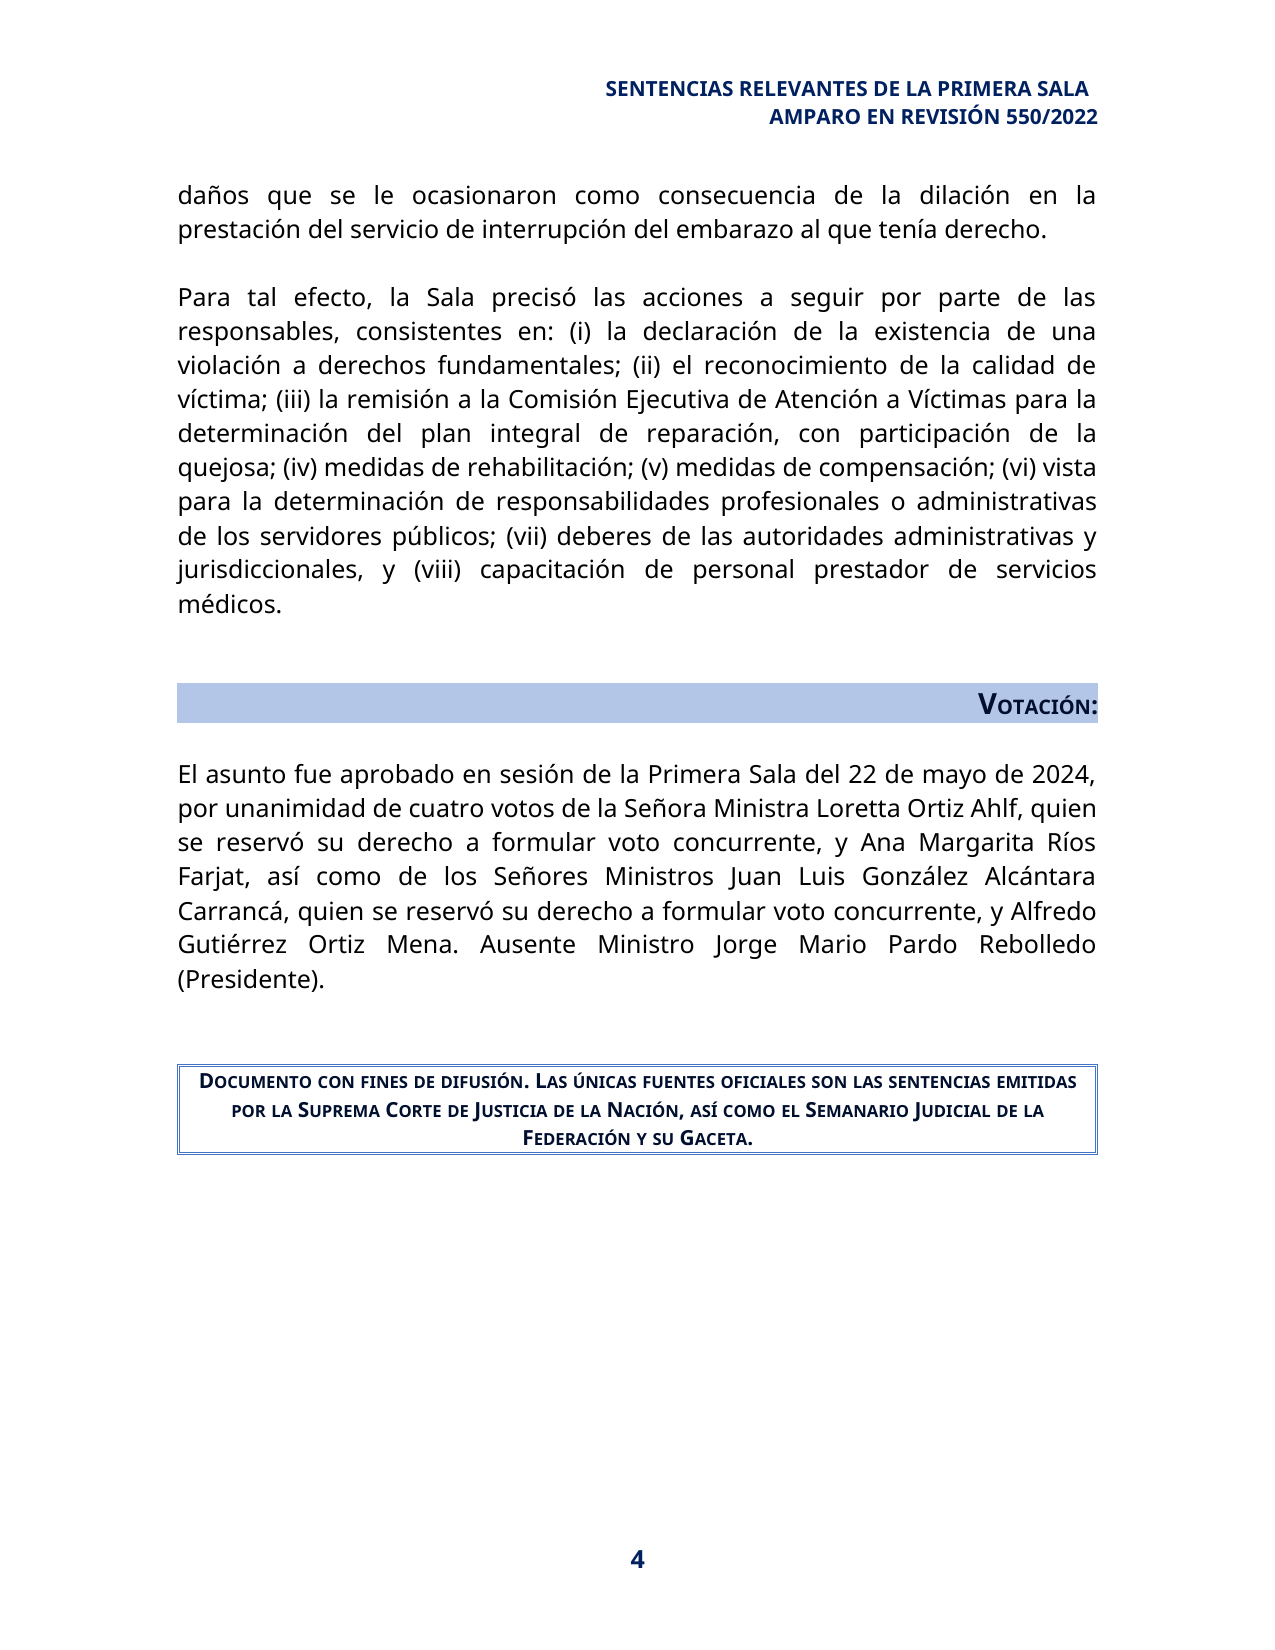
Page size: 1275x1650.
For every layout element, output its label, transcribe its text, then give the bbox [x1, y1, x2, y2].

text Para tal efecto, la Sala precisó las acciones a seguir por parte de las responsables, consistentes en: (i) la declaración de la existencia de una violación a derechos fundamentales; (ii) el reconocimiento de la calidad de víctima; (iii) la remisión a la Comisión Ejecutiva de Atención a Víctimas para la determinación del plan integral de reparación, con participación de la quejosa; (iv) medidas de rehabilitación; (v) medidas de compensación; (vi) vista para la determinación de responsabilidades profesionales o administrativas de los servidores públicos; (vii) deberes de las autoridades administrativas y jurisdiccionales, y (viii) capacitación de personal prestador de servicios médicos. [177, 280, 1098, 620]
text El asunto fue aprobado en sesión de la Primera Sala del 22 de mayo de 2024, por unanimidad de cuatro votos de la Señora Ministra Loretta Ortiz Ahlf, quien se reservó su derecho a formular voto concurrente, y Ana Margarita Ríos Farjat, así como de los Señores Ministros Juan Luis González Alcántara Carrancá, quien se reservó su derecho a formular voto concurrente, y Alfredo Gutiérrez Ortiz Mena. Ausente Ministro Jorge Mario Pardo Rebolledo (Presidente). [177, 757, 1098, 995]
text Votación: [177, 683, 1098, 723]
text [177, 177, 1098, 246]
table_header Documento con fines de difusión. Las únicas fuentes oficiales son las sentencias emitidas por la Suprema Corte de Justicia de la Nación, así como el Semanario Judicial de la Federación y su Gaceta. [180, 1067, 1095, 1152]
